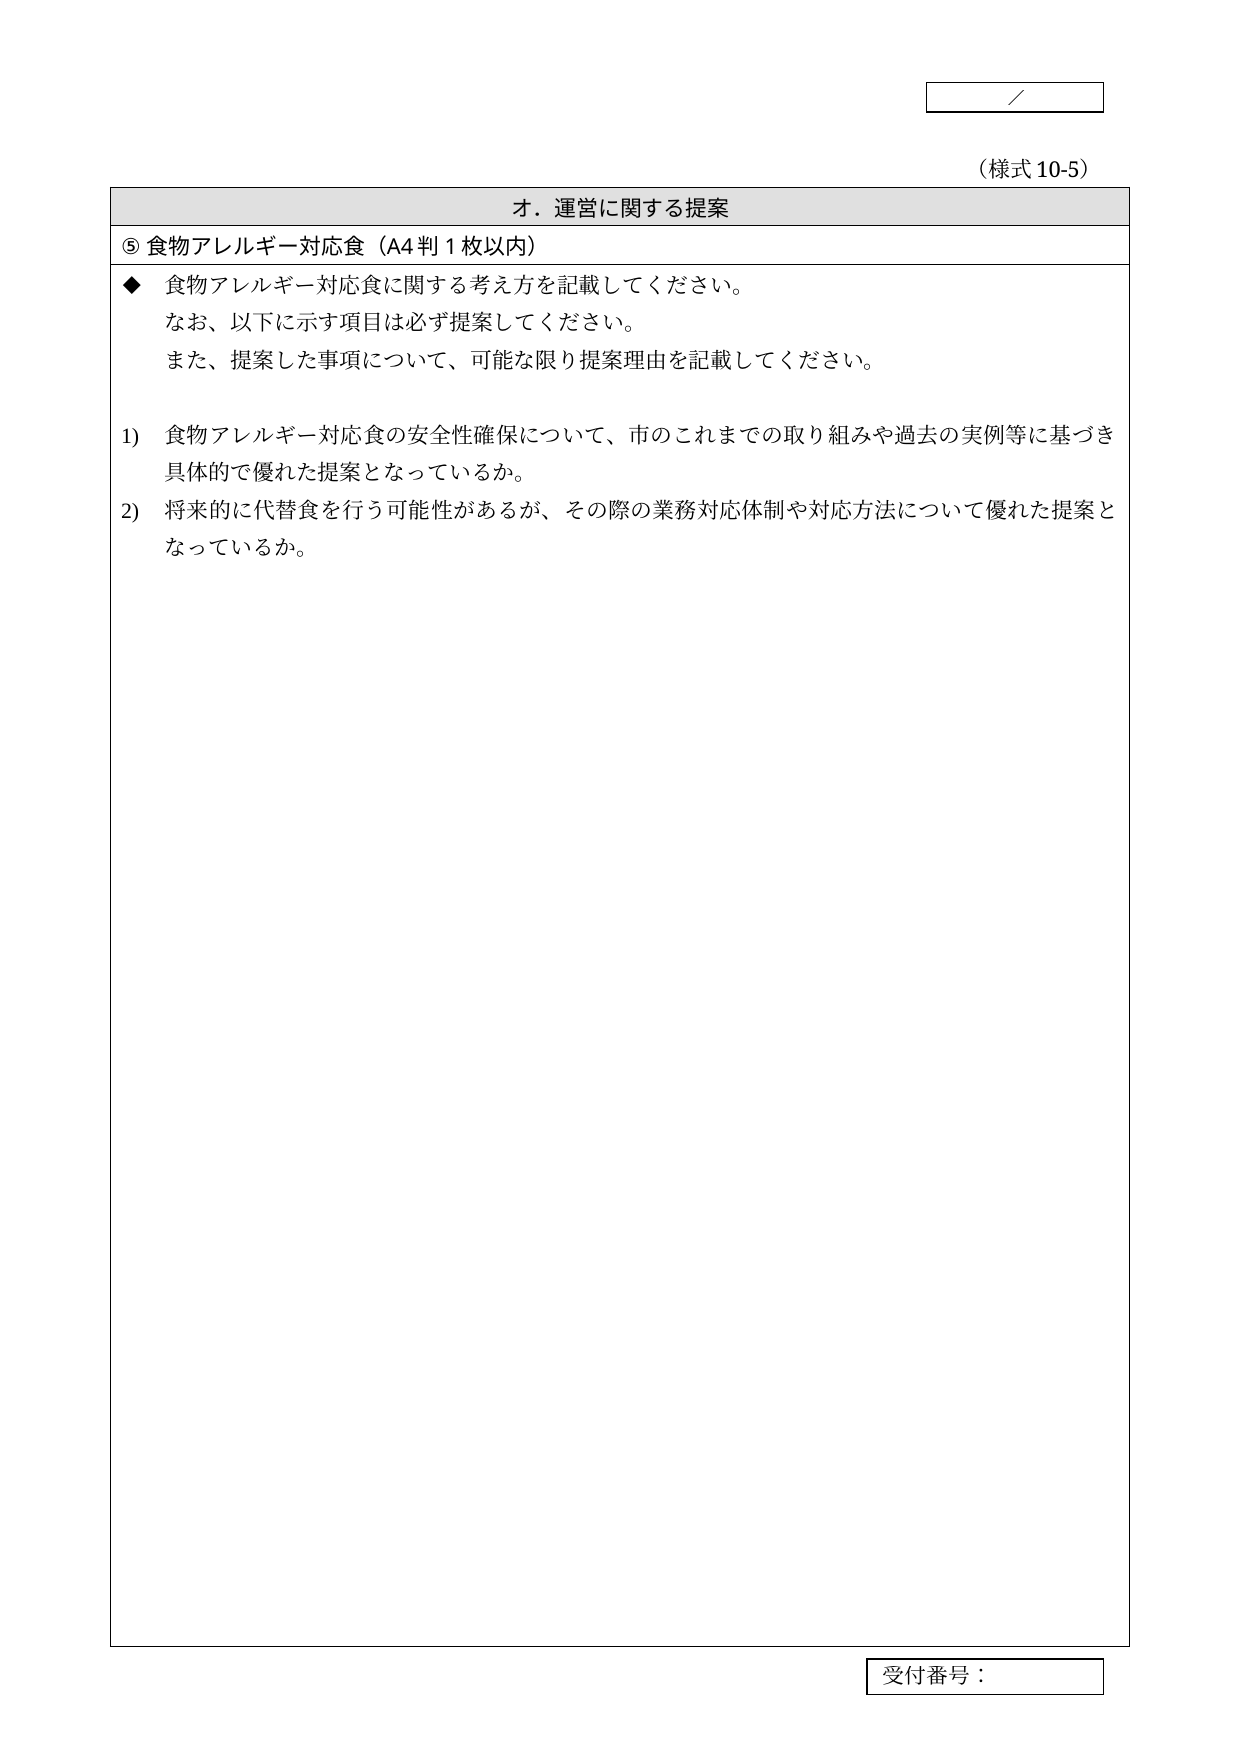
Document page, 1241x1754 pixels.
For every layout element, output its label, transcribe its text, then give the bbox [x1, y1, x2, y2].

text （様式10-5） [94, 149, 1101, 187]
table_header オ．運営に関する提案 [111, 188, 1129, 225]
table_cell ⑤ 食物アレルギー対応食（A4判 1枚以内） [111, 226, 1129, 264]
table_cell 食物アレルギー対応食に関する考え方を記載してください。 なお、以下に示す項目は必ず提案してください。 また、提案した事項について、可能な限り提案理由を記載してください。 食物アレルギー対応食の安全性確保について、市のこれまでの取り組みや過去の実例等に基づき具体的で優れた提案となっているか。 将来的に代替食を行う可能性があるが、その際の業務対応体制や対応方法について優れた提案となっているか。 [111, 265, 1129, 1646]
